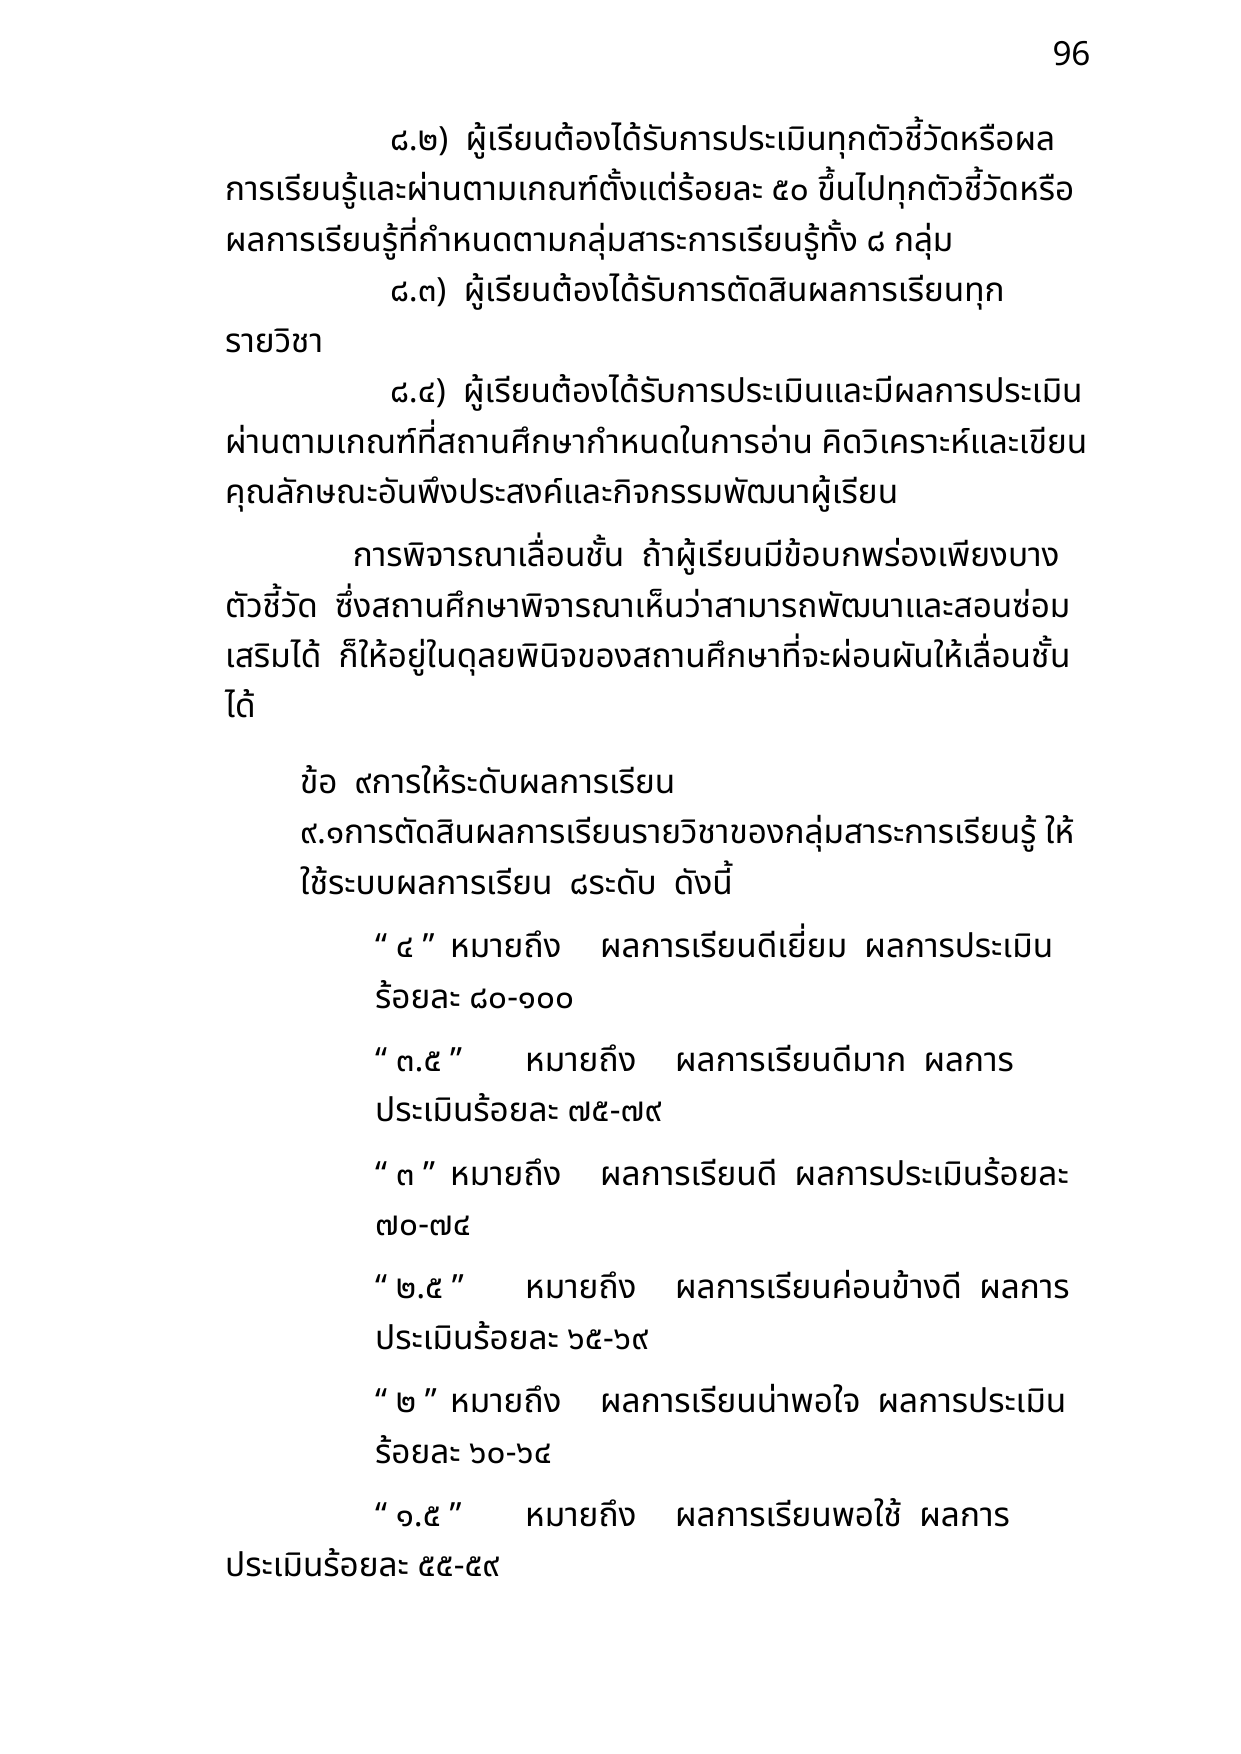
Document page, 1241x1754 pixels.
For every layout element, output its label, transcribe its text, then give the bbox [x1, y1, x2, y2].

text “ ๓ ” หมายถึง ผลการเรียนดี ผลการประเมินร้อยละ ๗๐-๗๔ [375, 1149, 1090, 1251]
text “ ๔ ” หมายถึง ผลการเรียนดีเยี่ยม ผลการประเมินร้อยละ ๘๐-๑๐๐ [375, 922, 1090, 1023]
text “ ๓.๕ ” หมายถึง ผลการเรียนดีมาก ผลการประเมินร้อยละ ๗๕-๗๙ [375, 1036, 1090, 1137]
text ๘.๒) ผู้เรียนต้องได้รับการประเมินทุกตัวชี้วัดหรือผลการเรียนรู้และผ่านตามเกณฑ์ตั้งแต่ร้อยละ ๕๐ ขึ้นไปทุกตัวชี้วัดหรือผลการเรียนรู้ที่กำหนดตามกลุ่มสาระการเรียนรู้ทั้ง ๘ กลุ่ม [225, 115, 1090, 266]
text ๙.๑การตัดสินผลการเรียนรายวิชาของกลุ่มสาระการเรียนรู้ ให้ใช้ระบบผลการเรียน ๘ระดับ ดังนี้ [300, 808, 1090, 909]
text การพิจารณาเลื่อนชั้น ถ้าผู้เรียนมีข้อบกพร่องเพียงบางตัวชี้วัด ซึ่งสถานศึกษาพิจารณาเห็นว่าสามารถพัฒนาและสอนซ่อมเสริมได้ ก็ให้อยู่ในดุลยพินิจของสถานศึกษาที่จะผ่อนผันให้เลื่อนชั้นได้ [225, 531, 1090, 733]
text ข้อ ๙การให้ระดับผลการเรียน [254, 758, 1090, 808]
text “ ๒.๕ ” หมายถึง ผลการเรียนค่อนข้างดี ผลการประเมินร้อยละ ๖๕-๖๙ [375, 1263, 1090, 1364]
text ๘.๔) ผู้เรียนต้องได้รับการประเมินและมีผลการประเมินผ่านตามเกณฑ์ที่สถานศึกษากำหนดในการอ่าน คิดวิเคราะห์และเขียน คุณลักษณะอันพึงประสงค์และกิจกรรมพัฒนาผู้เรียน [225, 367, 1090, 519]
text “ ๒ ” หมายถึง ผลการเรียนน่าพอใจ ผลการประเมินร้อยละ ๖๐-๖๔ [375, 1377, 1090, 1478]
text ๘.๓) ผู้เรียนต้องได้รับการตัดสินผลการเรียนทุกรายวิชา [225, 266, 1090, 367]
text “ ๑.๕ ” หมายถึง ผลการเรียนพอใช้ ผลการประเมินร้อยละ ๕๕-๕๙ [225, 1491, 1090, 1592]
